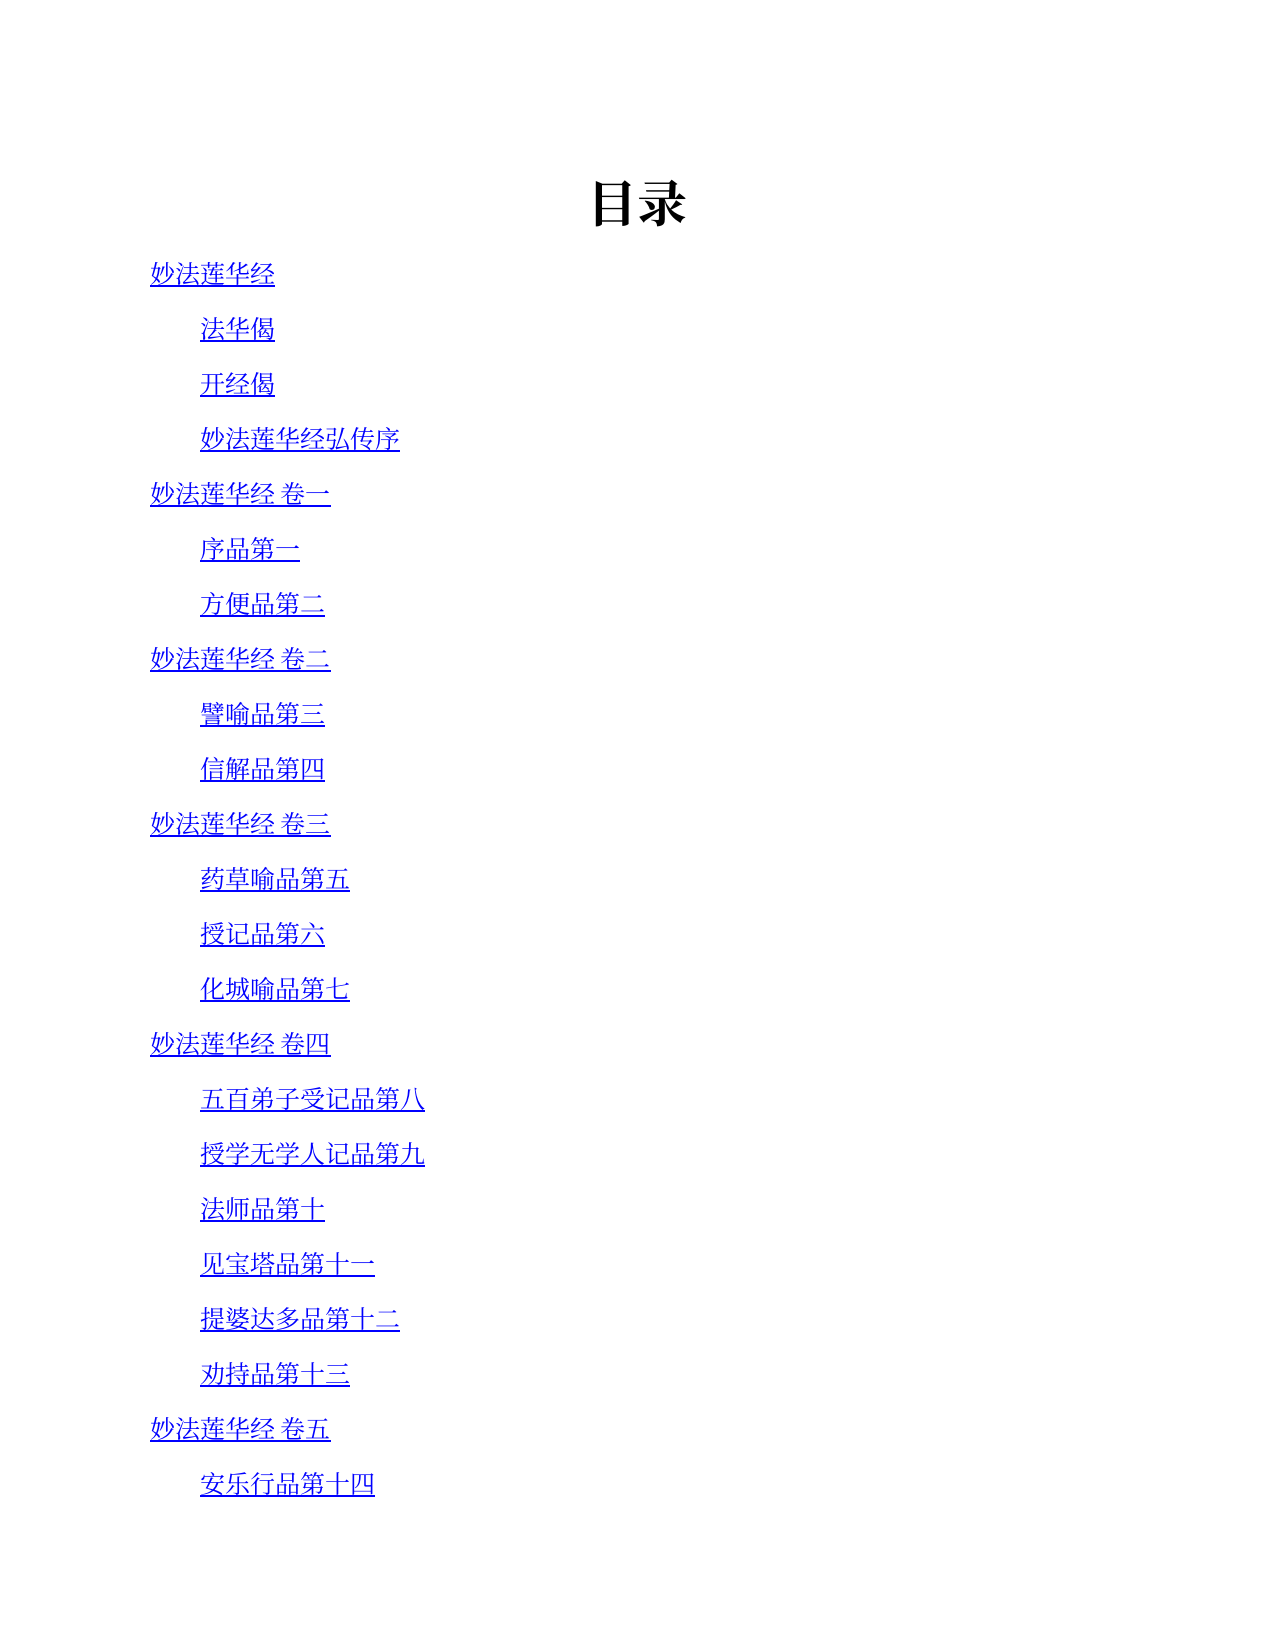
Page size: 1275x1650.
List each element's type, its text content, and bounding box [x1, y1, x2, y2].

text 妙法莲华经 卷二 [150, 645, 1125, 675]
text 妙法莲华经 [150, 260, 1125, 290]
text 见宝塔品第十一 [200, 1250, 1125, 1280]
text 提婆达多品第十二 [200, 1305, 1125, 1335]
text 妙法莲华经 卷五 [150, 1415, 1125, 1445]
text 五百弟子受记品第八 [200, 1085, 1125, 1115]
text 妙法莲华经 卷一 [150, 480, 1125, 510]
text 劝持品第十三 [200, 1360, 1125, 1390]
text 法华偈 [200, 315, 1125, 345]
text 妙法莲华经弘传序 [200, 425, 1125, 455]
text 化城喻品第七 [200, 975, 1125, 1005]
text 开经偈 [200, 370, 1125, 400]
text 序品第一 [200, 535, 1125, 565]
text 譬喻品第三 [200, 700, 1125, 730]
text 药草喻品第五 [200, 865, 1125, 895]
text 妙法莲华经 卷三 [150, 810, 1125, 840]
text 目录 [150, 175, 1125, 235]
text 方便品第二 [200, 590, 1125, 620]
text 授学无学人记品第九 [200, 1140, 1125, 1170]
text 妙法莲华经 卷四 [150, 1030, 1125, 1060]
text 信解品第四 [200, 755, 1125, 785]
text 法师品第十 [200, 1195, 1125, 1225]
text 安乐行品第十四 [200, 1470, 1125, 1500]
text 授记品第六 [200, 920, 1125, 950]
